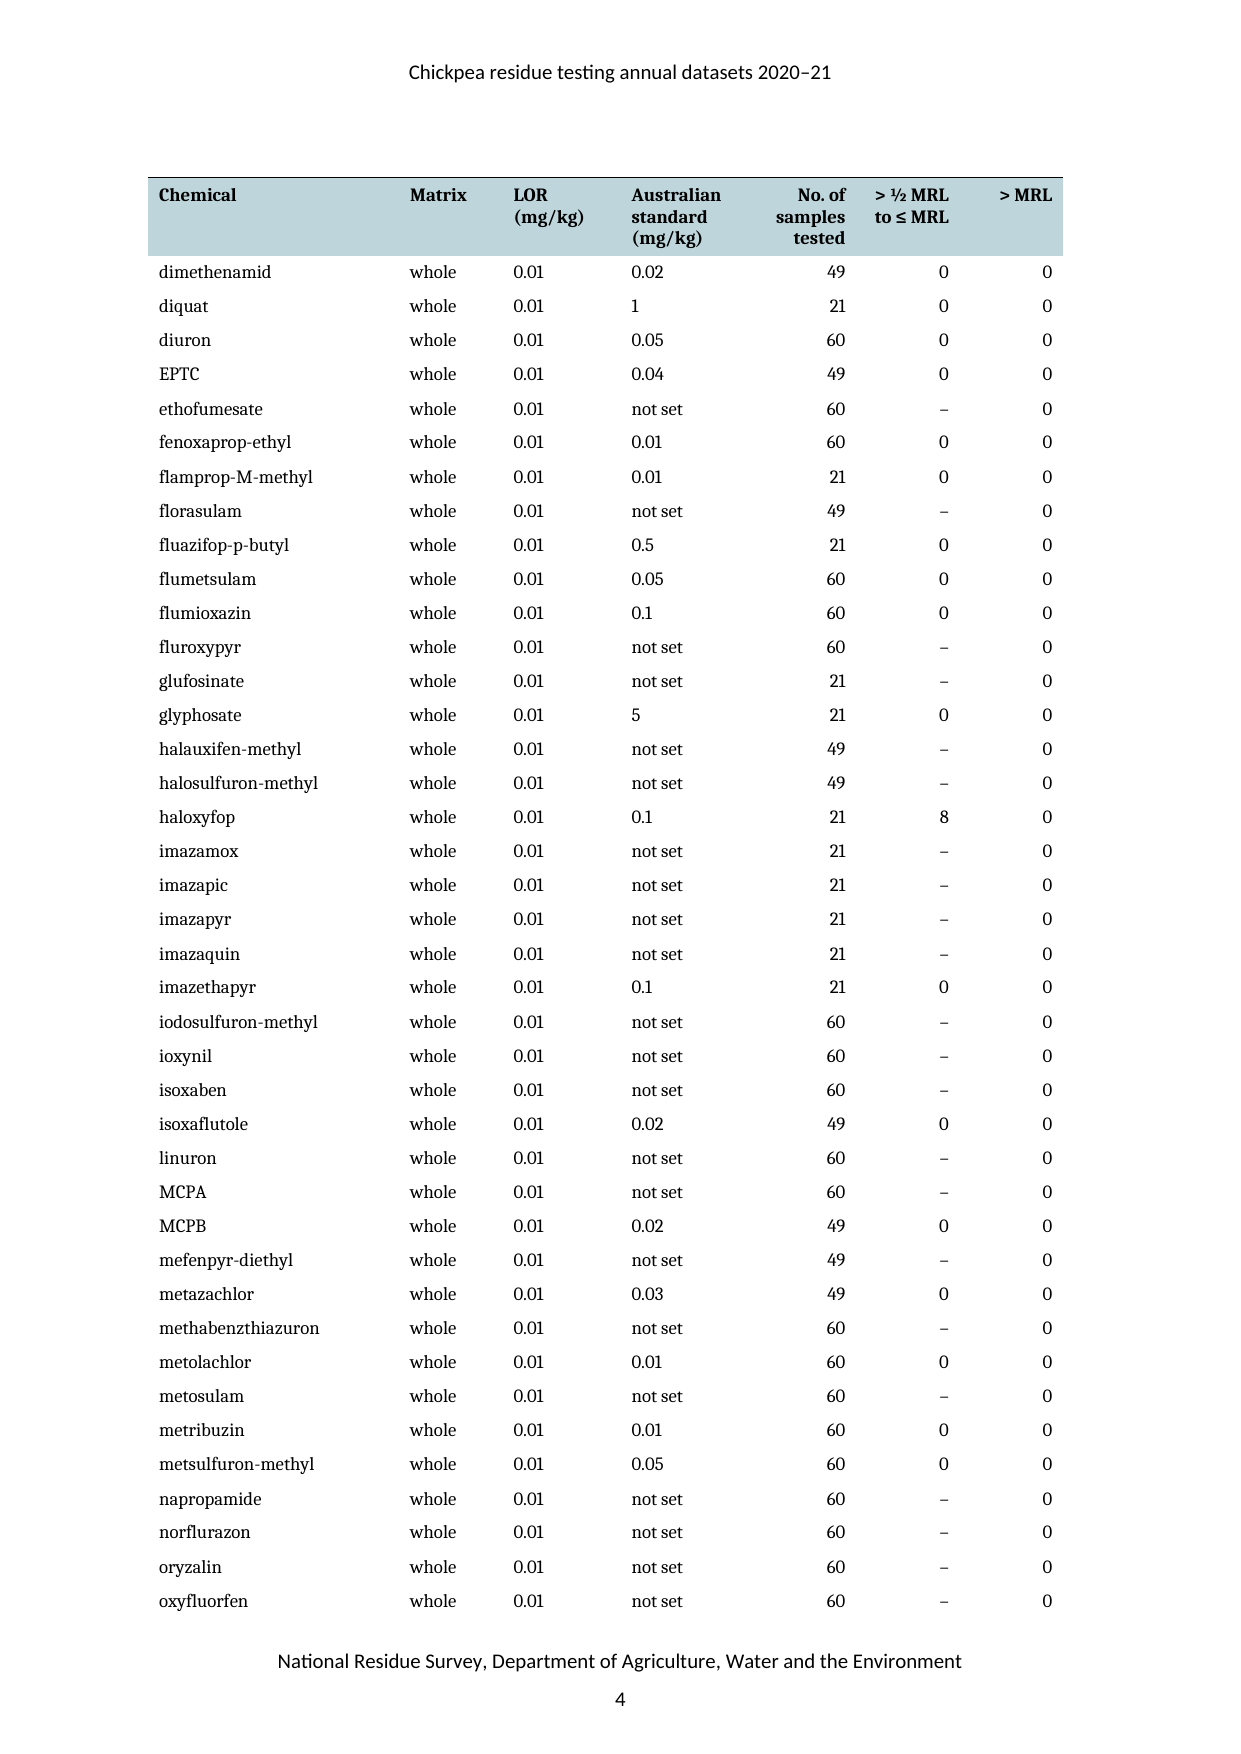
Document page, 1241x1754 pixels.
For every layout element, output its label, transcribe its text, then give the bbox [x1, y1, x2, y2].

table_cell 0 [960, 835, 1063, 869]
table_cell 0.01 [502, 698, 620, 732]
table_cell 0 [960, 392, 1063, 426]
table_cell whole [399, 460, 502, 494]
table_cell 60 [753, 324, 856, 358]
table_cell not set [620, 1175, 753, 1209]
table_cell 0 [960, 1209, 1063, 1243]
table_cell 60 [753, 1448, 856, 1482]
table_cell – [856, 1243, 960, 1277]
table_cell metazachlor [148, 1278, 399, 1311]
table_cell MCPA [148, 1175, 399, 1209]
table_cell not set [620, 835, 753, 869]
table_cell 0 [960, 358, 1063, 392]
table_cell whole [399, 1039, 502, 1073]
table_cell whole [399, 1482, 502, 1516]
table_cell not set [620, 869, 753, 903]
table_cell whole [399, 1175, 502, 1209]
table_cell – [856, 664, 960, 698]
table_cell not set [620, 630, 753, 664]
table_cell 0.01 [502, 1346, 620, 1379]
table_cell 0.1 [620, 801, 753, 834]
table_cell metribuzin [148, 1414, 399, 1448]
table_cell whole [399, 1414, 502, 1448]
table_cell 0.01 [502, 1209, 620, 1243]
table_cell 0.02 [620, 256, 753, 289]
table_header > MRL [960, 178, 1063, 256]
table_cell 0 [960, 1346, 1063, 1379]
table_cell glufosinate [148, 664, 399, 698]
table_cell 49 [753, 256, 856, 289]
table_cell 0 [960, 460, 1063, 494]
table_cell diuron [148, 324, 399, 358]
table_cell 0.01 [502, 1482, 620, 1516]
table_cell metsulfuron-methyl [148, 1448, 399, 1482]
table_cell 60 [753, 596, 856, 630]
table_cell 0.01 [502, 1107, 620, 1141]
table_cell 0 [856, 1278, 960, 1311]
table_cell 0 [960, 937, 1063, 971]
table_cell not set [620, 766, 753, 801]
table_cell 0.01 [502, 835, 620, 869]
table_cell whole [399, 630, 502, 664]
table_cell norflurazon [148, 1516, 399, 1550]
table_cell 8 [856, 801, 960, 834]
table_cell – [856, 392, 960, 426]
table_cell not set [620, 1311, 753, 1346]
table_cell 0.02 [620, 1209, 753, 1243]
table_cell whole [399, 596, 502, 630]
table_cell not set [620, 1141, 753, 1175]
table_cell 0 [960, 1550, 1063, 1584]
table_cell whole [399, 494, 502, 528]
table_cell not set [620, 664, 753, 698]
table_cell 21 [753, 869, 856, 903]
table_cell whole [399, 1278, 502, 1311]
table_cell not set [620, 1516, 753, 1550]
table_cell ioxynil [148, 1039, 399, 1073]
table_cell whole [399, 1516, 502, 1550]
table_cell 21 [753, 664, 856, 698]
table_cell 0 [960, 903, 1063, 937]
table_cell whole [399, 1073, 502, 1107]
table_cell whole [399, 1243, 502, 1277]
table_cell 0.01 [502, 630, 620, 664]
table_cell – [856, 903, 960, 937]
table_cell 0 [960, 562, 1063, 596]
table_cell fluazifop-p-butyl [148, 528, 399, 562]
table_cell imazethapyr [148, 971, 399, 1005]
table_cell 0 [856, 596, 960, 630]
table_cell 0.01 [502, 1243, 620, 1277]
table_cell imazapic [148, 869, 399, 903]
table_cell imazapyr [148, 903, 399, 937]
table_cell 0 [960, 733, 1063, 766]
table_cell 60 [753, 1175, 856, 1209]
table_cell 0.01 [502, 733, 620, 766]
table_cell not set [620, 1482, 753, 1516]
table_cell 0 [960, 1311, 1063, 1346]
table_cell 60 [753, 1516, 856, 1550]
table_cell 21 [753, 528, 856, 562]
table_cell 0.01 [502, 1584, 620, 1618]
table_cell – [856, 733, 960, 766]
table_cell 0.01 [502, 903, 620, 937]
table_cell isoxaben [148, 1073, 399, 1107]
table_cell 0.01 [502, 1380, 620, 1414]
table_cell 0 [856, 1346, 960, 1379]
table_cell – [856, 1311, 960, 1346]
table_cell 0.01 [502, 528, 620, 562]
table_cell not set [620, 733, 753, 766]
table_cell 0.01 [502, 937, 620, 971]
table_cell 0.01 [502, 664, 620, 698]
table_cell not set [620, 392, 753, 426]
table_cell 49 [753, 358, 856, 392]
table_cell 0 [856, 528, 960, 562]
table_cell 0.01 [502, 1073, 620, 1107]
table_cell 0.05 [620, 562, 753, 596]
table_cell 0 [960, 1278, 1063, 1311]
table_cell whole [399, 324, 502, 358]
table_cell 0.01 [502, 358, 620, 392]
table_cell 0 [960, 426, 1063, 460]
table_cell 0 [856, 698, 960, 732]
table_cell 0 [960, 324, 1063, 358]
table_cell 60 [753, 1005, 856, 1039]
table_cell glyphosate [148, 698, 399, 732]
table_cell diquat [148, 290, 399, 324]
table_cell whole [399, 903, 502, 937]
table_cell 0 [960, 1380, 1063, 1414]
table_cell – [856, 494, 960, 528]
table_cell whole [399, 1107, 502, 1141]
table_cell 0 [960, 664, 1063, 698]
table_cell whole [399, 1141, 502, 1175]
table_cell whole [399, 562, 502, 596]
table_cell haloxyfop [148, 801, 399, 834]
table_cell fluroxypyr [148, 630, 399, 664]
table_cell – [856, 1073, 960, 1107]
table_cell whole [399, 698, 502, 732]
table_cell 0 [856, 971, 960, 1005]
table_cell 0 [960, 1073, 1063, 1107]
table_cell whole [399, 426, 502, 460]
table_cell 0 [960, 630, 1063, 664]
table_cell flumioxazin [148, 596, 399, 630]
table_cell 49 [753, 1243, 856, 1277]
table_cell imazamox [148, 835, 399, 869]
table_header > ½ MRL to ≤ MRL [856, 178, 960, 256]
table_cell 60 [753, 562, 856, 596]
table_cell metolachlor [148, 1346, 399, 1379]
table_cell 60 [753, 1039, 856, 1073]
table_cell whole [399, 1380, 502, 1414]
table_cell whole [399, 1209, 502, 1243]
table_cell – [856, 1380, 960, 1414]
table_cell 0 [960, 290, 1063, 324]
table_header Chemical [148, 178, 399, 256]
table_cell napropamide [148, 1482, 399, 1516]
table_cell 0.01 [502, 766, 620, 801]
table_header Matrix [399, 178, 502, 256]
table_cell 21 [753, 801, 856, 834]
table_cell halosulfuron-methyl [148, 766, 399, 801]
table_cell 0.1 [620, 971, 753, 1005]
table_cell 21 [753, 903, 856, 937]
table_cell 0 [856, 324, 960, 358]
table_cell whole [399, 801, 502, 834]
table_cell whole [399, 1584, 502, 1618]
table_cell 0 [960, 528, 1063, 562]
table_cell 0 [960, 1107, 1063, 1141]
table_cell whole [399, 1311, 502, 1346]
table_cell whole [399, 256, 502, 289]
table_cell 0 [856, 256, 960, 289]
table_cell 0.01 [620, 426, 753, 460]
table_cell 0 [960, 256, 1063, 289]
table_cell 49 [753, 1107, 856, 1141]
table_cell 49 [753, 733, 856, 766]
table_cell 0.01 [502, 596, 620, 630]
table_cell 0.01 [502, 324, 620, 358]
table_cell 0 [856, 426, 960, 460]
table_cell iodosulfuron-methyl [148, 1005, 399, 1039]
table_cell – [856, 1550, 960, 1584]
table_cell 0.01 [502, 290, 620, 324]
table_cell not set [620, 1243, 753, 1277]
table_cell not set [620, 1584, 753, 1618]
table_cell 60 [753, 1414, 856, 1448]
table_cell not set [620, 903, 753, 937]
table_cell 0.02 [620, 1107, 753, 1141]
table_header Australian standard (mg/kg) [620, 178, 753, 256]
table_cell 0 [960, 766, 1063, 801]
table_cell oryzalin [148, 1550, 399, 1584]
table_cell not set [620, 1550, 753, 1584]
table_cell whole [399, 664, 502, 698]
table_cell 0.01 [502, 392, 620, 426]
table_cell whole [399, 358, 502, 392]
table_cell 0 [960, 1482, 1063, 1516]
table_cell not set [620, 937, 753, 971]
table_cell 0 [856, 1209, 960, 1243]
table_cell 21 [753, 460, 856, 494]
table_cell whole [399, 869, 502, 903]
table_cell ethofumesate [148, 392, 399, 426]
table_cell MCPB [148, 1209, 399, 1243]
table_cell 60 [753, 1550, 856, 1584]
table_cell whole [399, 835, 502, 869]
table_cell 0.05 [620, 1448, 753, 1482]
table_cell 0.01 [502, 1005, 620, 1039]
table_cell whole [399, 733, 502, 766]
table_header No. of samples tested [753, 178, 856, 256]
table_cell 0 [856, 1448, 960, 1482]
table_cell 60 [753, 1311, 856, 1346]
table_cell 0.01 [502, 1039, 620, 1073]
table_cell not set [620, 494, 753, 528]
table_cell 49 [753, 1278, 856, 1311]
table_cell isoxaflutole [148, 1107, 399, 1141]
table_cell 60 [753, 392, 856, 426]
table_cell 21 [753, 698, 856, 732]
table_cell 60 [753, 1141, 856, 1175]
table_cell 0.01 [502, 869, 620, 903]
table_cell – [856, 1175, 960, 1209]
table_cell 0.01 [502, 1516, 620, 1550]
table_cell 0.01 [502, 1141, 620, 1175]
table_cell 60 [753, 1380, 856, 1414]
table_cell 49 [753, 494, 856, 528]
table_cell 0 [960, 869, 1063, 903]
table_cell 1 [620, 290, 753, 324]
table_cell imazaquin [148, 937, 399, 971]
table_cell 21 [753, 835, 856, 869]
table_cell – [856, 1141, 960, 1175]
table_cell 0 [960, 1516, 1063, 1550]
table_cell whole [399, 1550, 502, 1584]
table_cell 0.01 [502, 1550, 620, 1584]
table_cell 60 [753, 1482, 856, 1516]
table_cell 0 [960, 1448, 1063, 1482]
table_cell 0 [856, 1414, 960, 1448]
table_cell not set [620, 1005, 753, 1039]
table_cell 0.01 [502, 1175, 620, 1209]
table_cell – [856, 1584, 960, 1618]
table_cell 60 [753, 1073, 856, 1107]
table_cell – [856, 869, 960, 903]
table_cell 0.01 [502, 494, 620, 528]
table_cell 0 [960, 801, 1063, 834]
table_cell halauxifen-methyl [148, 733, 399, 766]
table_cell 0.04 [620, 358, 753, 392]
table_cell 0.01 [502, 1278, 620, 1311]
table_cell 0.01 [620, 1346, 753, 1379]
table_cell 0.01 [502, 1448, 620, 1482]
table_cell 49 [753, 766, 856, 801]
table_cell 21 [753, 937, 856, 971]
table_cell 0 [960, 494, 1063, 528]
table_cell flumetsulam [148, 562, 399, 596]
table_cell 0.03 [620, 1278, 753, 1311]
table_cell 60 [753, 426, 856, 460]
table_cell flamprop-M-methyl [148, 460, 399, 494]
table_cell methabenzthiazuron [148, 1311, 399, 1346]
table_cell whole [399, 937, 502, 971]
table_cell whole [399, 290, 502, 324]
table_cell whole [399, 971, 502, 1005]
table_cell 0 [960, 1414, 1063, 1448]
table_cell 0 [960, 698, 1063, 732]
table_cell 0.01 [620, 460, 753, 494]
table_cell 0 [960, 1175, 1063, 1209]
table_cell – [856, 937, 960, 971]
table_cell not set [620, 1380, 753, 1414]
table_cell florasulam [148, 494, 399, 528]
table_cell 5 [620, 698, 753, 732]
table_cell whole [399, 766, 502, 801]
table_cell 0 [960, 1039, 1063, 1073]
table_cell 60 [753, 1584, 856, 1618]
table_cell mefenpyr-diethyl [148, 1243, 399, 1277]
table_header LOR (mg/kg) [502, 178, 620, 256]
table_cell fenoxaprop-ethyl [148, 426, 399, 460]
table_cell 21 [753, 971, 856, 1005]
table_cell 0 [960, 1243, 1063, 1277]
table_cell 0.05 [620, 324, 753, 358]
table_cell 0.01 [502, 460, 620, 494]
table_cell not set [620, 1039, 753, 1073]
table_cell 0 [960, 971, 1063, 1005]
table_cell whole [399, 1448, 502, 1482]
table_cell 0 [960, 596, 1063, 630]
table_cell whole [399, 392, 502, 426]
table_cell – [856, 835, 960, 869]
table_cell 21 [753, 290, 856, 324]
table_cell 0 [856, 1107, 960, 1141]
table_cell 0 [960, 1584, 1063, 1618]
table_cell metosulam [148, 1380, 399, 1414]
table_cell – [856, 1482, 960, 1516]
table_cell 0 [960, 1005, 1063, 1039]
table_cell 60 [753, 1346, 856, 1379]
table_cell 0 [856, 290, 960, 324]
table_cell 0 [856, 460, 960, 494]
table_cell 0.01 [502, 1414, 620, 1448]
table_cell EPTC [148, 358, 399, 392]
table_cell 0 [960, 1141, 1063, 1175]
table_cell whole [399, 528, 502, 562]
table_cell 0.01 [502, 426, 620, 460]
table_cell not set [620, 1073, 753, 1107]
table_cell oxyfluorfen [148, 1584, 399, 1618]
table_cell 0 [856, 562, 960, 596]
table_cell 0.01 [502, 256, 620, 289]
table_cell whole [399, 1346, 502, 1379]
table_cell whole [399, 1005, 502, 1039]
table_cell – [856, 630, 960, 664]
table_cell – [856, 1516, 960, 1550]
table_cell 0.1 [620, 596, 753, 630]
table_cell linuron [148, 1141, 399, 1175]
table_cell 49 [753, 1209, 856, 1243]
table_cell dimethenamid [148, 256, 399, 289]
table_cell – [856, 1005, 960, 1039]
table_cell 0.01 [502, 801, 620, 834]
table_cell – [856, 1039, 960, 1073]
table_cell 0.01 [502, 562, 620, 596]
table_cell – [856, 766, 960, 801]
table_cell 0.5 [620, 528, 753, 562]
table_cell 0.01 [620, 1414, 753, 1448]
table_cell 0.01 [502, 971, 620, 1005]
table_cell 0.01 [502, 1311, 620, 1346]
table_cell 60 [753, 630, 856, 664]
table_cell 0 [856, 358, 960, 392]
